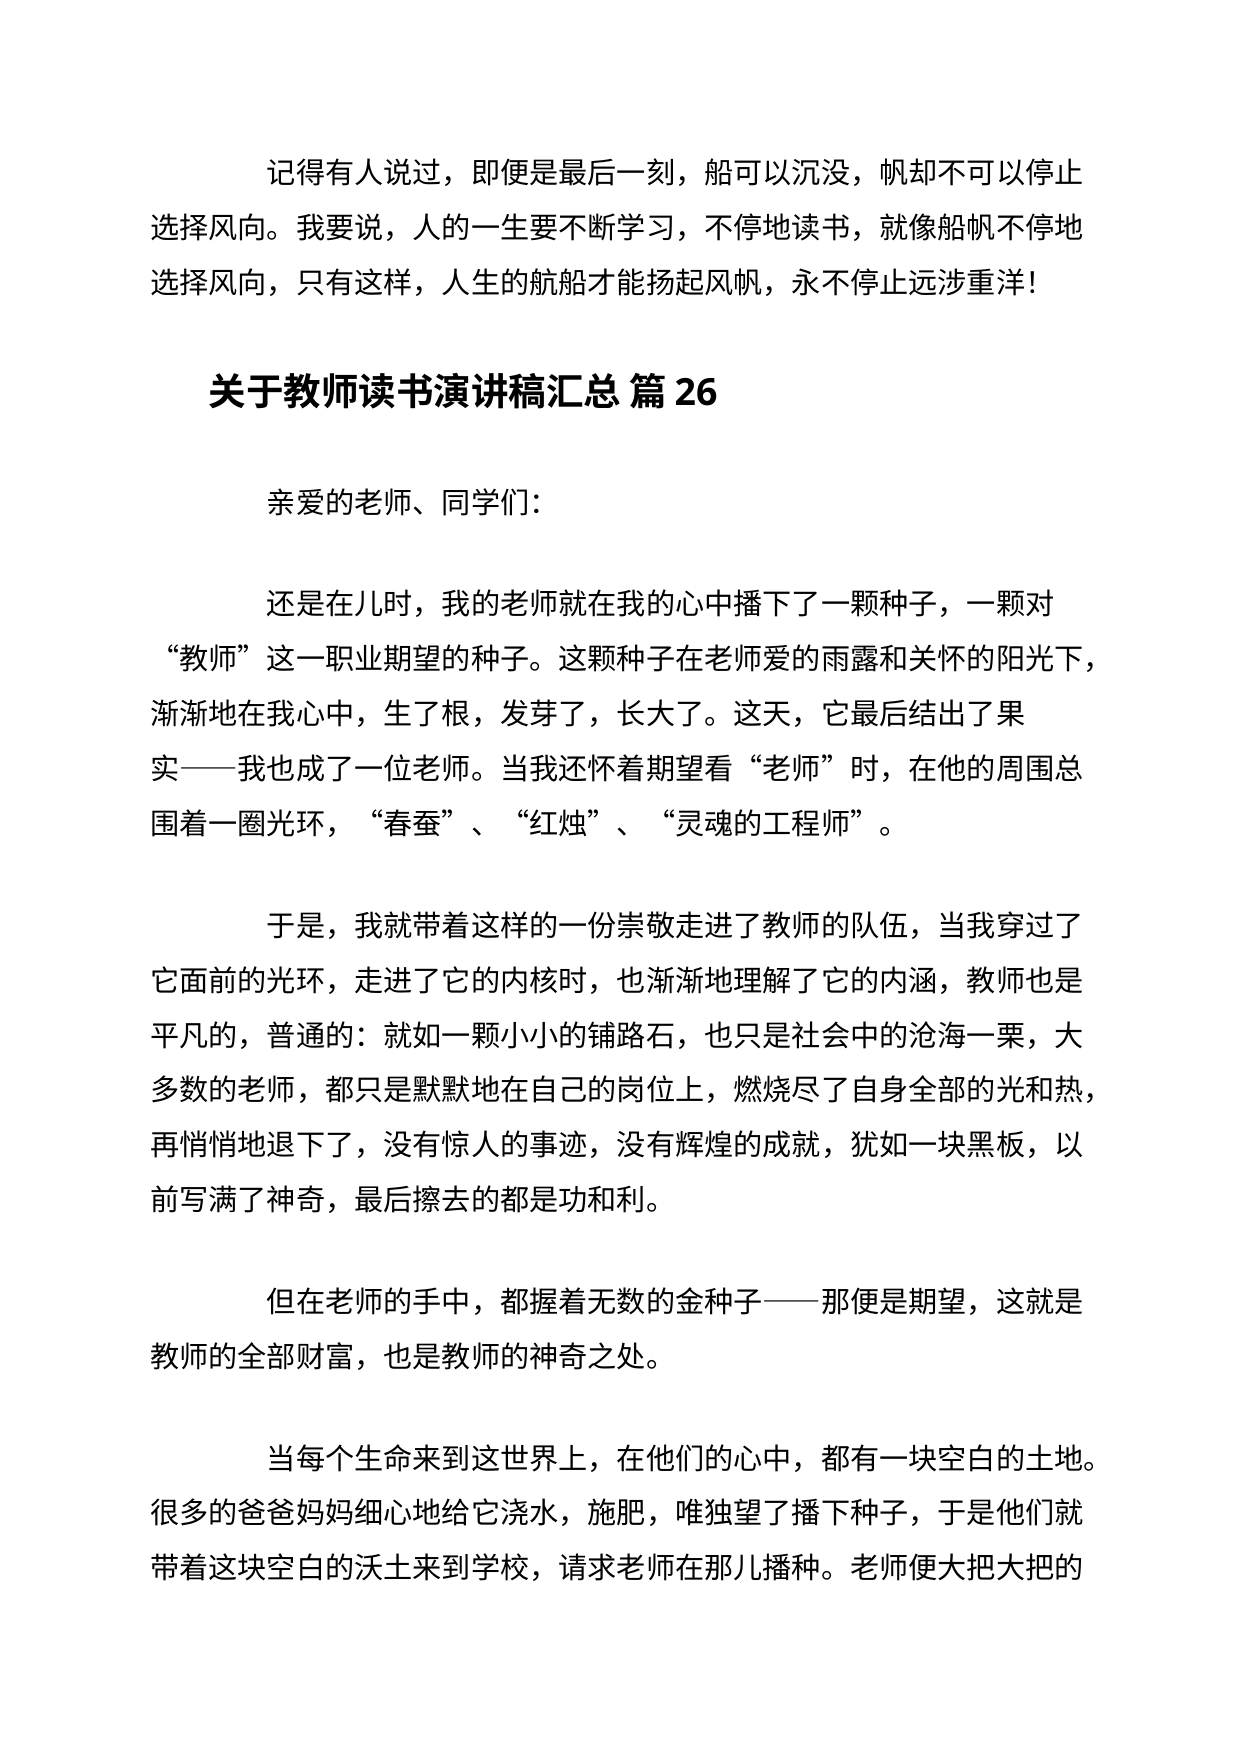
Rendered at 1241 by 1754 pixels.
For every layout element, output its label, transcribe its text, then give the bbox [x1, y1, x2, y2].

text 亲爱的老师、同学们： [150, 479, 1090, 521]
text 还是在儿时，我的老师就在我的心中播下了一颗种子，一颗对“教师”这一职业期望的种子。这颗种子在老师爱的雨露和关怀的阳光下，渐渐地在我心中，生了根，发芽了，长大了。这天，它最后结出了果实――我也成了一位老师。当我还怀着期望看“老师”时，在他的周围总围着一圈光环，“春蚕”、“红烛”、“灵魂的工程师”。 [150, 581, 1090, 843]
text 但在老师的手中，都握着无数的金种子――那便是期望，这就是教师的全部财富，也是教师的神奇之处。 [150, 1278, 1090, 1376]
text 于是，我就带着这样的一份崇敬走进了教师的队伍，当我穿过了它面前的光环，走进了它的内核时，也渐渐地理解了它的内涵，教师也是平凡的，普通的：就如一颗小小的铺路石，也只是社会中的沧海一栗，大多数的老师，都只是默默地在自己的岗位上，燃烧尽了自身全部的光和热，再悄悄地退下了，没有惊人的事迹，没有辉煌的成就，犹如一块黑板，以前写满了神奇，最后擦去的都是功和利。 [150, 902, 1090, 1219]
text 记得有人说过，即便是最后一刻，船可以沉没，帆却不可以停止选择风向。我要说，人的一生要不断学习，不停地读书，就像船帆不停地选择风向，只有这样，人生的航船才能扬起风帆，永不停止远涉重洋！ [150, 150, 1090, 302]
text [150, 1435, 1090, 1587]
text 关于教师读书演讲稿汇总 篇26 [150, 362, 1090, 416]
